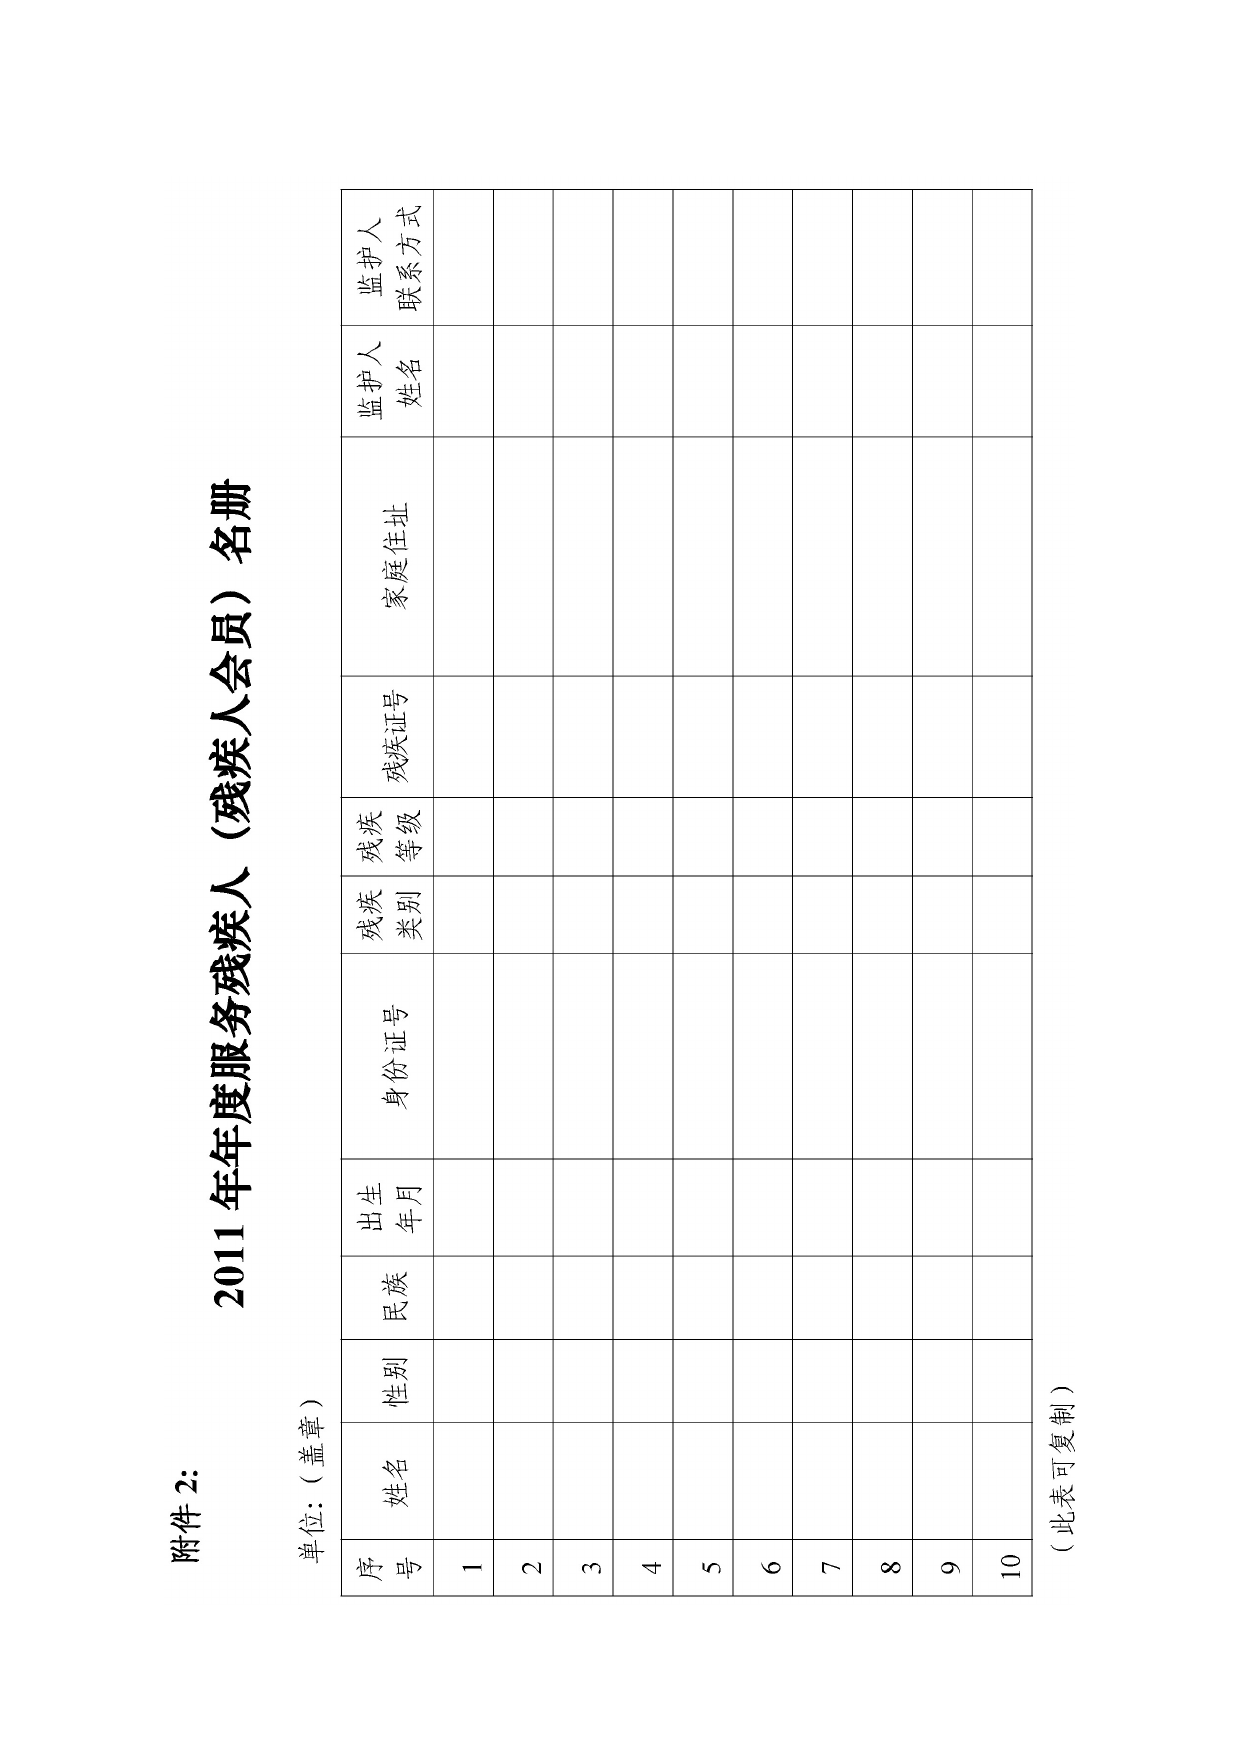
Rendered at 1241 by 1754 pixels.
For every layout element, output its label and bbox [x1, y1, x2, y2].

picture [164, 176, 1075, 1605]
